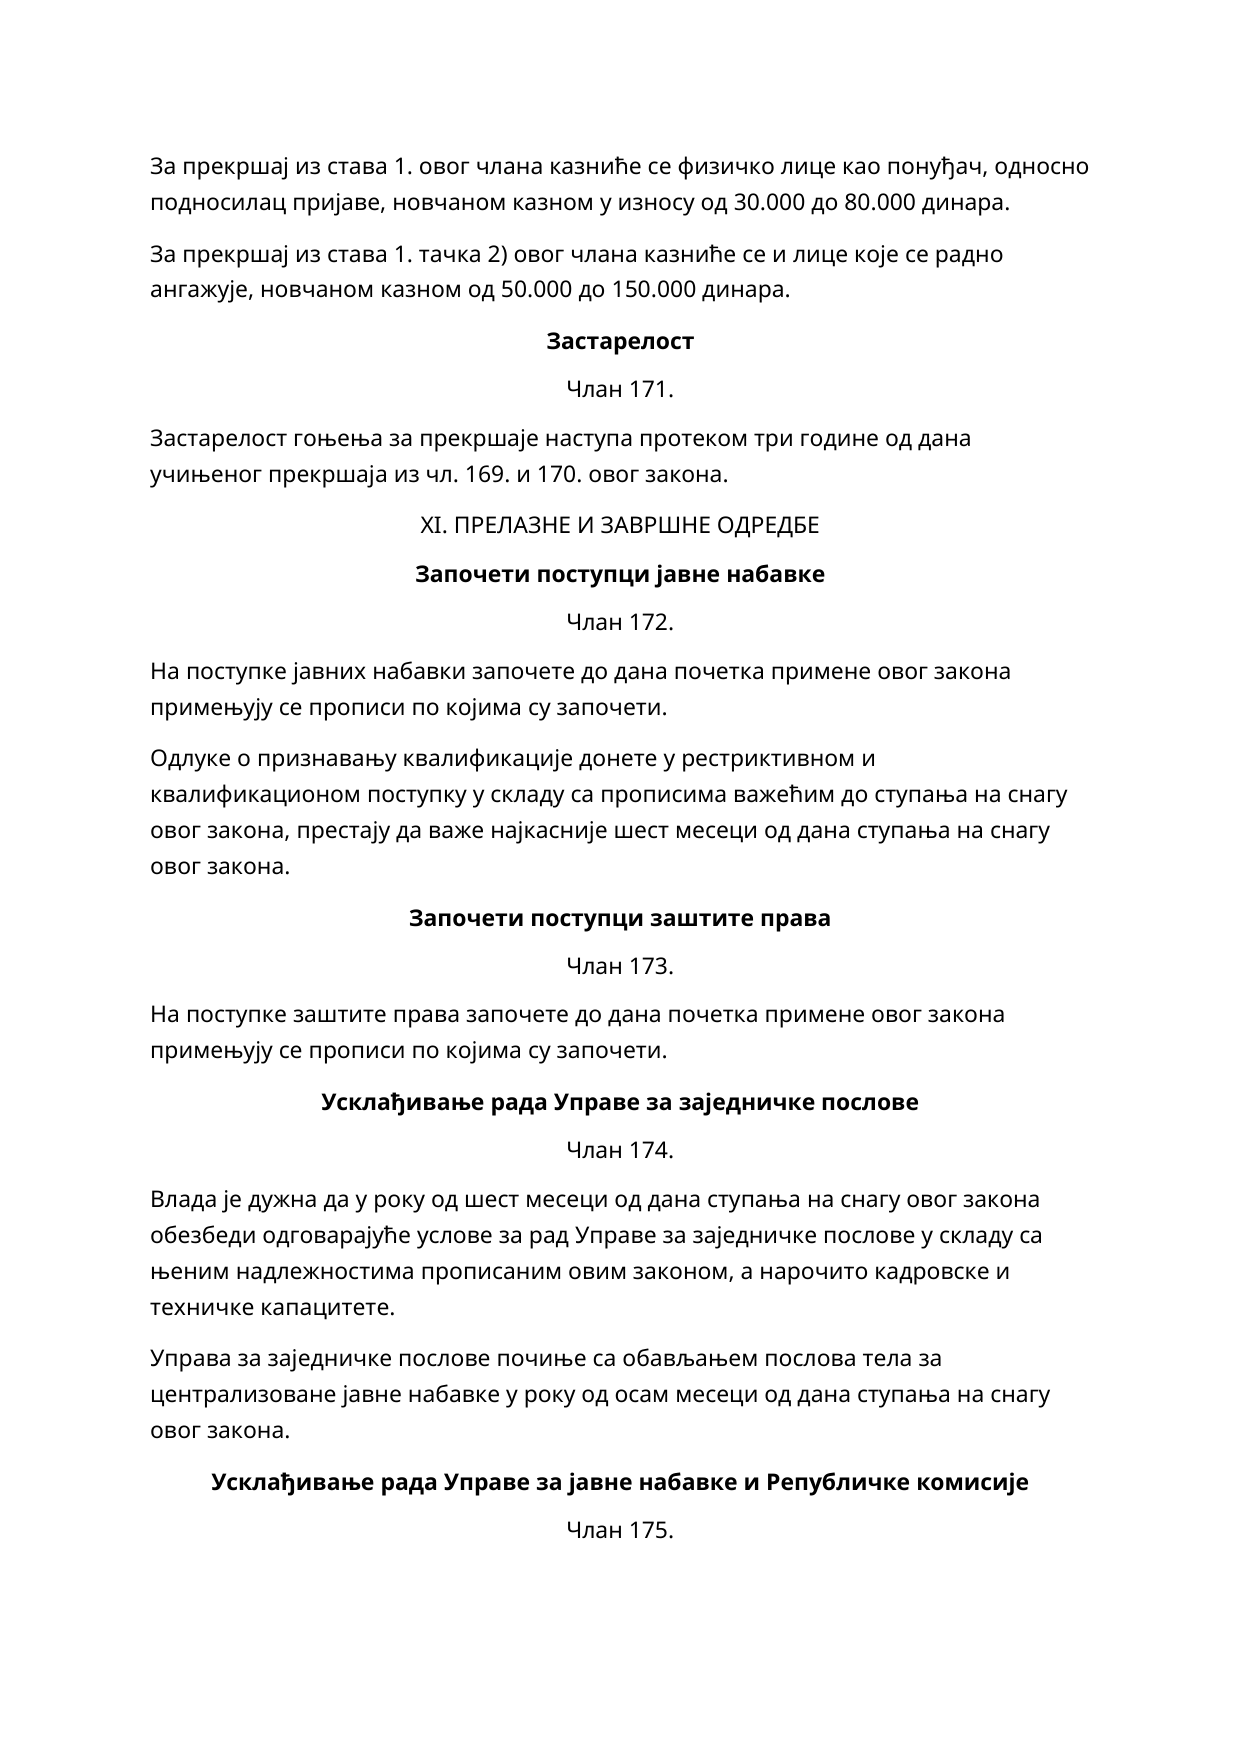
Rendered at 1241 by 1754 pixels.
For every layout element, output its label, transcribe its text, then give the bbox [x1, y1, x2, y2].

text Члан 175. [150, 1514, 1090, 1545]
text Застарелост [150, 325, 1090, 356]
text За прекршај из става 1. овог члана казниће се физичко лице као понуђач, односно подносилац пријаве, новчаном казном у износу од 30.000 до 80.000 динара. [150, 150, 1090, 217]
text Усклађивање рада Управе за јавне набавке и Републичке комисије [150, 1466, 1090, 1497]
text Члан 173. [150, 950, 1090, 981]
text Члан 171. [150, 373, 1090, 405]
text Усклађивање рада Управе за заједничке послове [150, 1086, 1090, 1117]
text Члан 172. [150, 606, 1090, 637]
text XI. ПРЕЛАЗНЕ И ЗАВРШНЕ ОДРЕДБЕ [150, 509, 1090, 541]
text За прекршај из става 1. тачка 2) овог члана казниће се и лице које се радно ангажује, новчаном казном од 50.000 до 150.000 динара. [150, 237, 1090, 305]
text На поступке јавних набавки започете до дана почетка примене овог закона примењују се прописи по којима су започети. [150, 655, 1090, 722]
text Започети поступци јавне набавке [150, 558, 1090, 589]
text Влада је дужна да у року од шест месеци од дана ступања на снагу овог закона обезбеди одговарајуће услове за рад Управе за заједничке послове у складу са њеним надлежностима прописаним овим законом, а нарочито кадровске и техничке капацитете. [150, 1183, 1090, 1322]
text Члан 174. [150, 1134, 1090, 1166]
text Одлуке о признавању квалификације донете у рестриктивном и квалификационом поступку у складу са прописима важећим до ступања на снагу овог закона, престају да важе најкасније шест месеци од дана ступања на снагу овог закона. [150, 742, 1090, 881]
text На поступке заштите права започете до дана почетка примене овог закона примењују се прописи по којима су започети. [150, 998, 1090, 1066]
text Застарелост гоњења за прекршаје наступа протеком три године од дана учињеног прекршаја из чл. 169. и 170. овог закона. [150, 422, 1090, 489]
text Управа за заједничке послове почиње са обављањем послова тела за централизоване јавне набавке у року од осам месеци од дана ступања на снагу овог закона. [150, 1342, 1090, 1445]
text Започети поступци заштите права [150, 902, 1090, 933]
